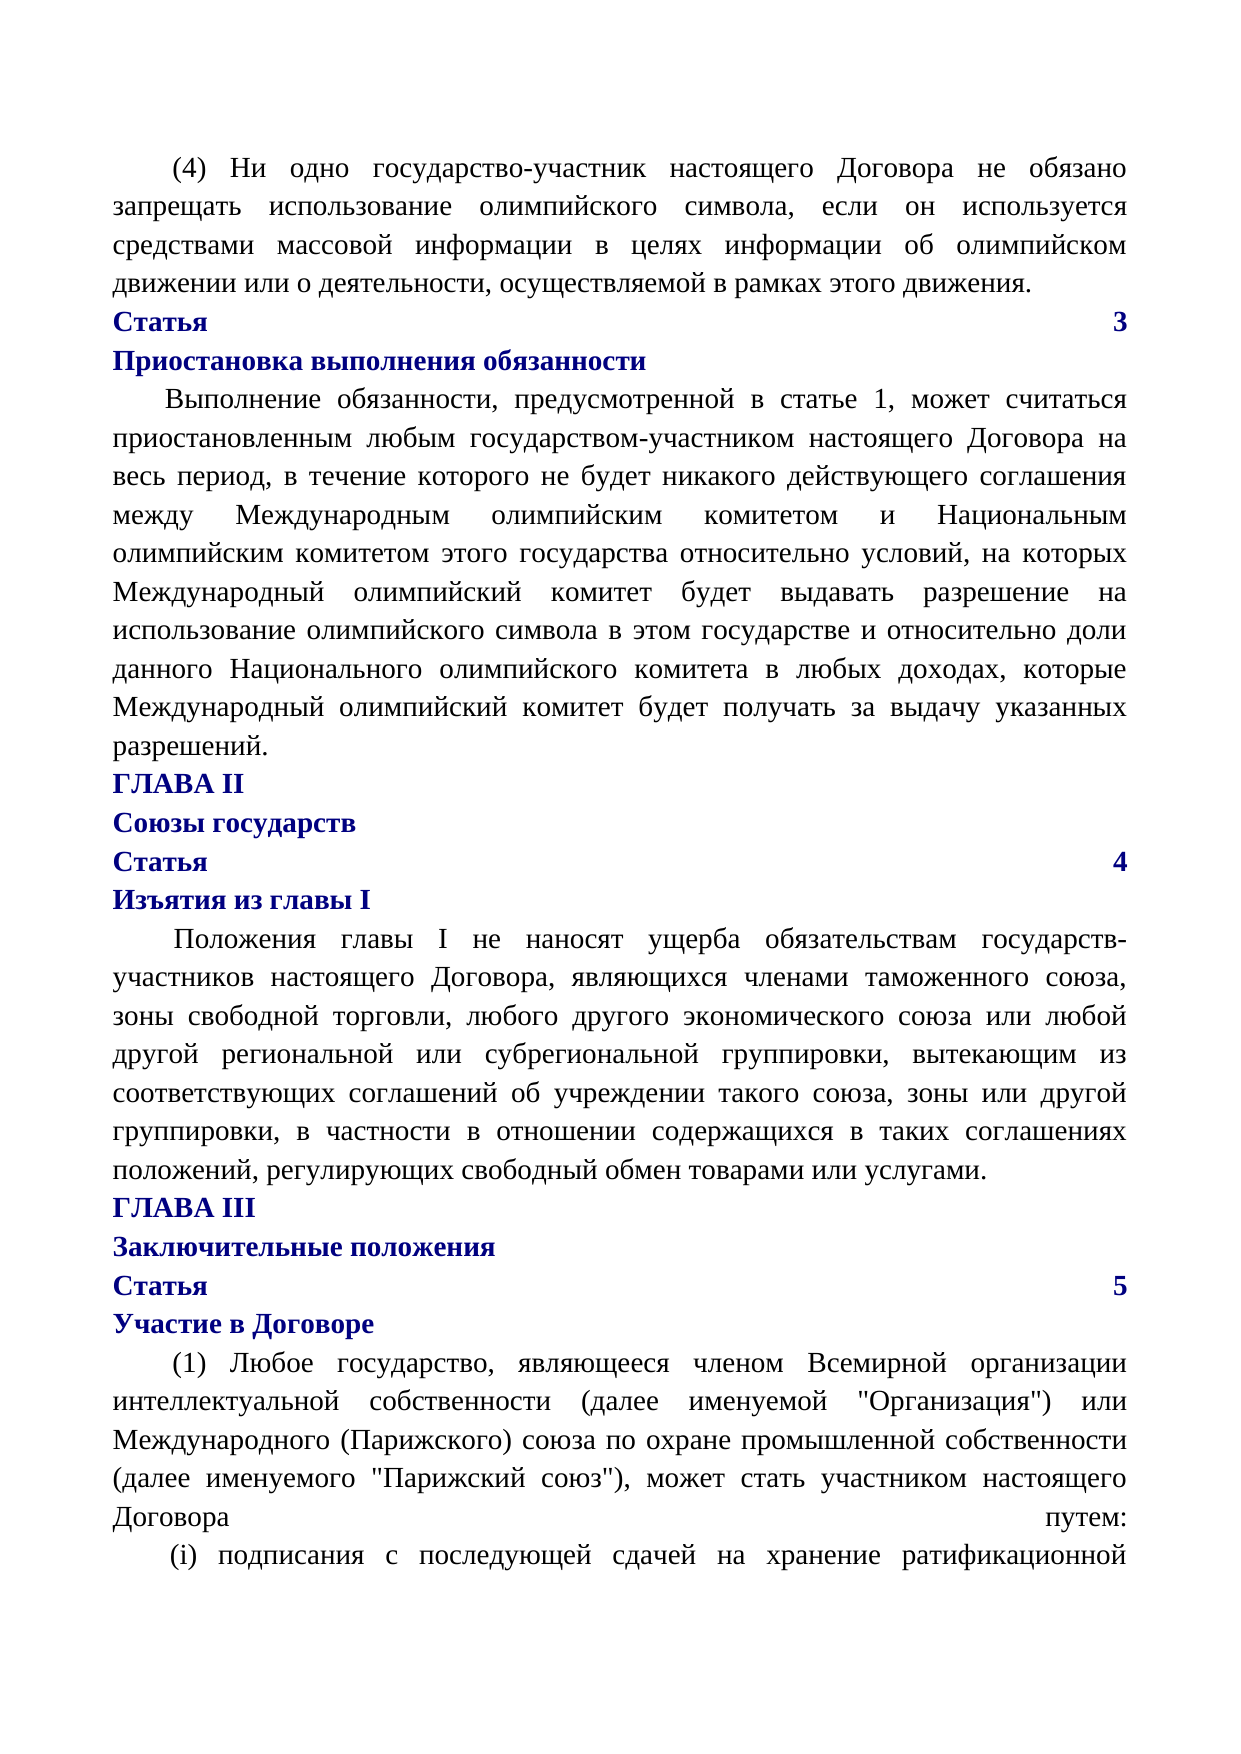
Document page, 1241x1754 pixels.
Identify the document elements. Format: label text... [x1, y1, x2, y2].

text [112, 1345, 1128, 1571]
text ГЛАВА II [112, 767, 1128, 800]
text Союзы государств [112, 805, 1128, 839]
text Статья 3 Приостановка выполнения обязанности [112, 304, 1128, 376]
text ГЛАВА III [112, 1191, 1128, 1224]
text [112, 150, 1128, 299]
text Положения главы I не наносят ущерба обязательствам государств-участников настоящего Договора, являющихся членами таможенного союза, зоны свободной торговли, любого другого экономического союза или любой другой региональной или субрегиональной группировки, вытекающим из соответствующих соглашений об учреждении такого союза, зоны или другой группировки, в частности в отношении содержащихся в таких соглашениях положений, регулирующих свободный обмен товарами или услугами. [112, 921, 1128, 1186]
text Статья 5 Участие в Договоре [112, 1268, 1128, 1340]
text Заключительные положения [112, 1229, 1128, 1263]
text Выполнение обязанности, предусмотренной в статье 1, может считаться приостановленным любым государством-участником настоящего Договора на весь период, в течение которого не будет никакого действующего соглашения между Международным олимпийским комитетом и Национальным олимпийским комитетом этого государства относительно условий, на которых Международный олимпийский комитет будет выдавать разрешение на использование олимпийского символа в этом государстве и относительно доли данного Национального олимпийского комитета в любых доходах, которые Международный олимпийский комитет будет получать за выдачу указанных разрешений. [112, 381, 1128, 762]
text Статья 4 Изъятия из главы I [112, 844, 1128, 916]
